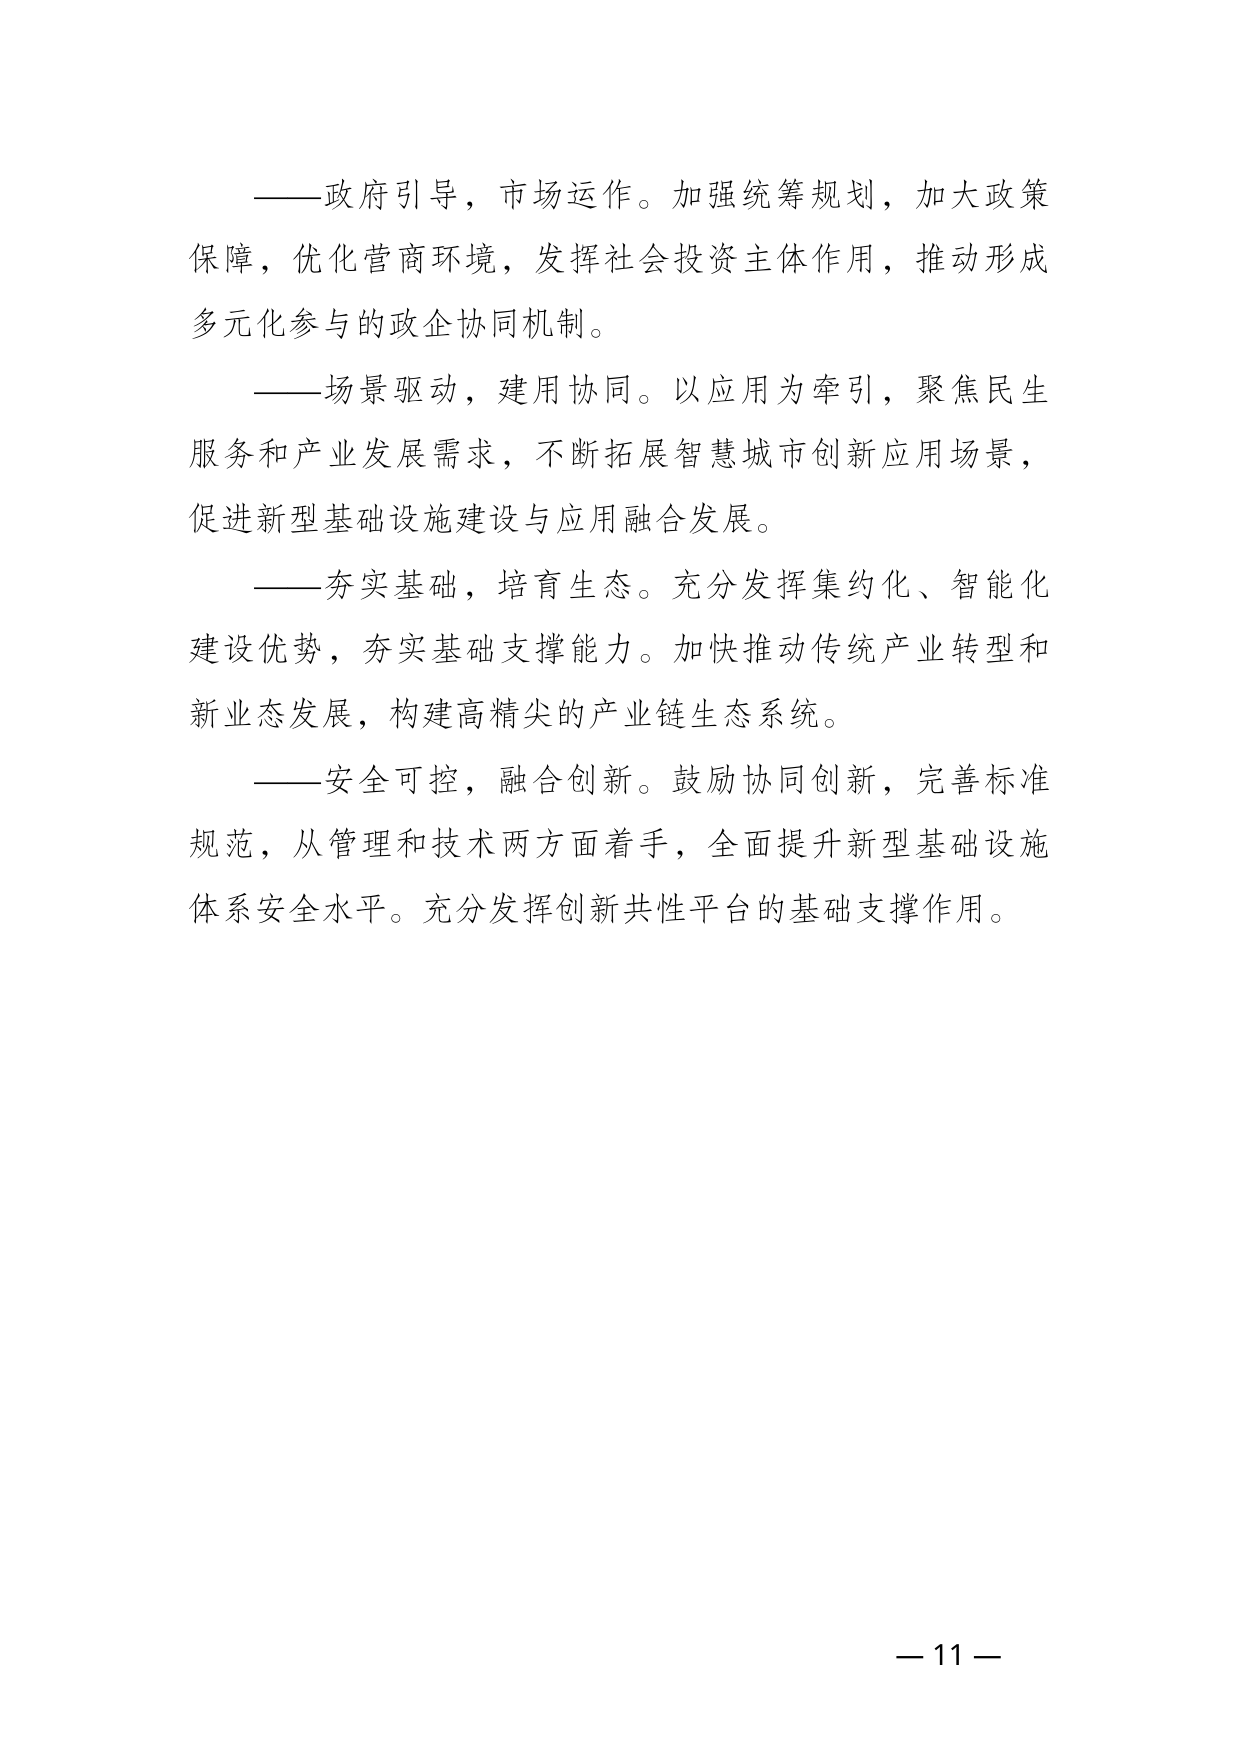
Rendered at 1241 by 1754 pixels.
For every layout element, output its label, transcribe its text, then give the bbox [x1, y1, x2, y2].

text ——夯实基础，培育生态。充分发挥集约化、智能化建设优势，夯实基础支撑能力。加快推动传统产业转型和新业态发展，构建高精尖的产业链生态系统。 [187, 552, 1053, 747]
text ——安全可控，融合创新。鼓励协同创新，完善标准规范，从管理和技术两方面着手，全面提升新型基础设施体系安全水平。充分发挥创新共性平台的基础支撑作用。 [187, 747, 1053, 942]
text ——场景驱动，建用协同。以应用为牵引，聚焦民生服务和产业发展需求，不断拓展智慧城市创新应用场景，促进新型基础设施建设与应用融合发展。 [187, 357, 1053, 552]
text ——政府引导，市场运作。加强统筹规划，加大政策保障，优化营商环境，发挥社会投资主体作用，推动形成多元化参与的政企协同机制。 [187, 162, 1053, 357]
